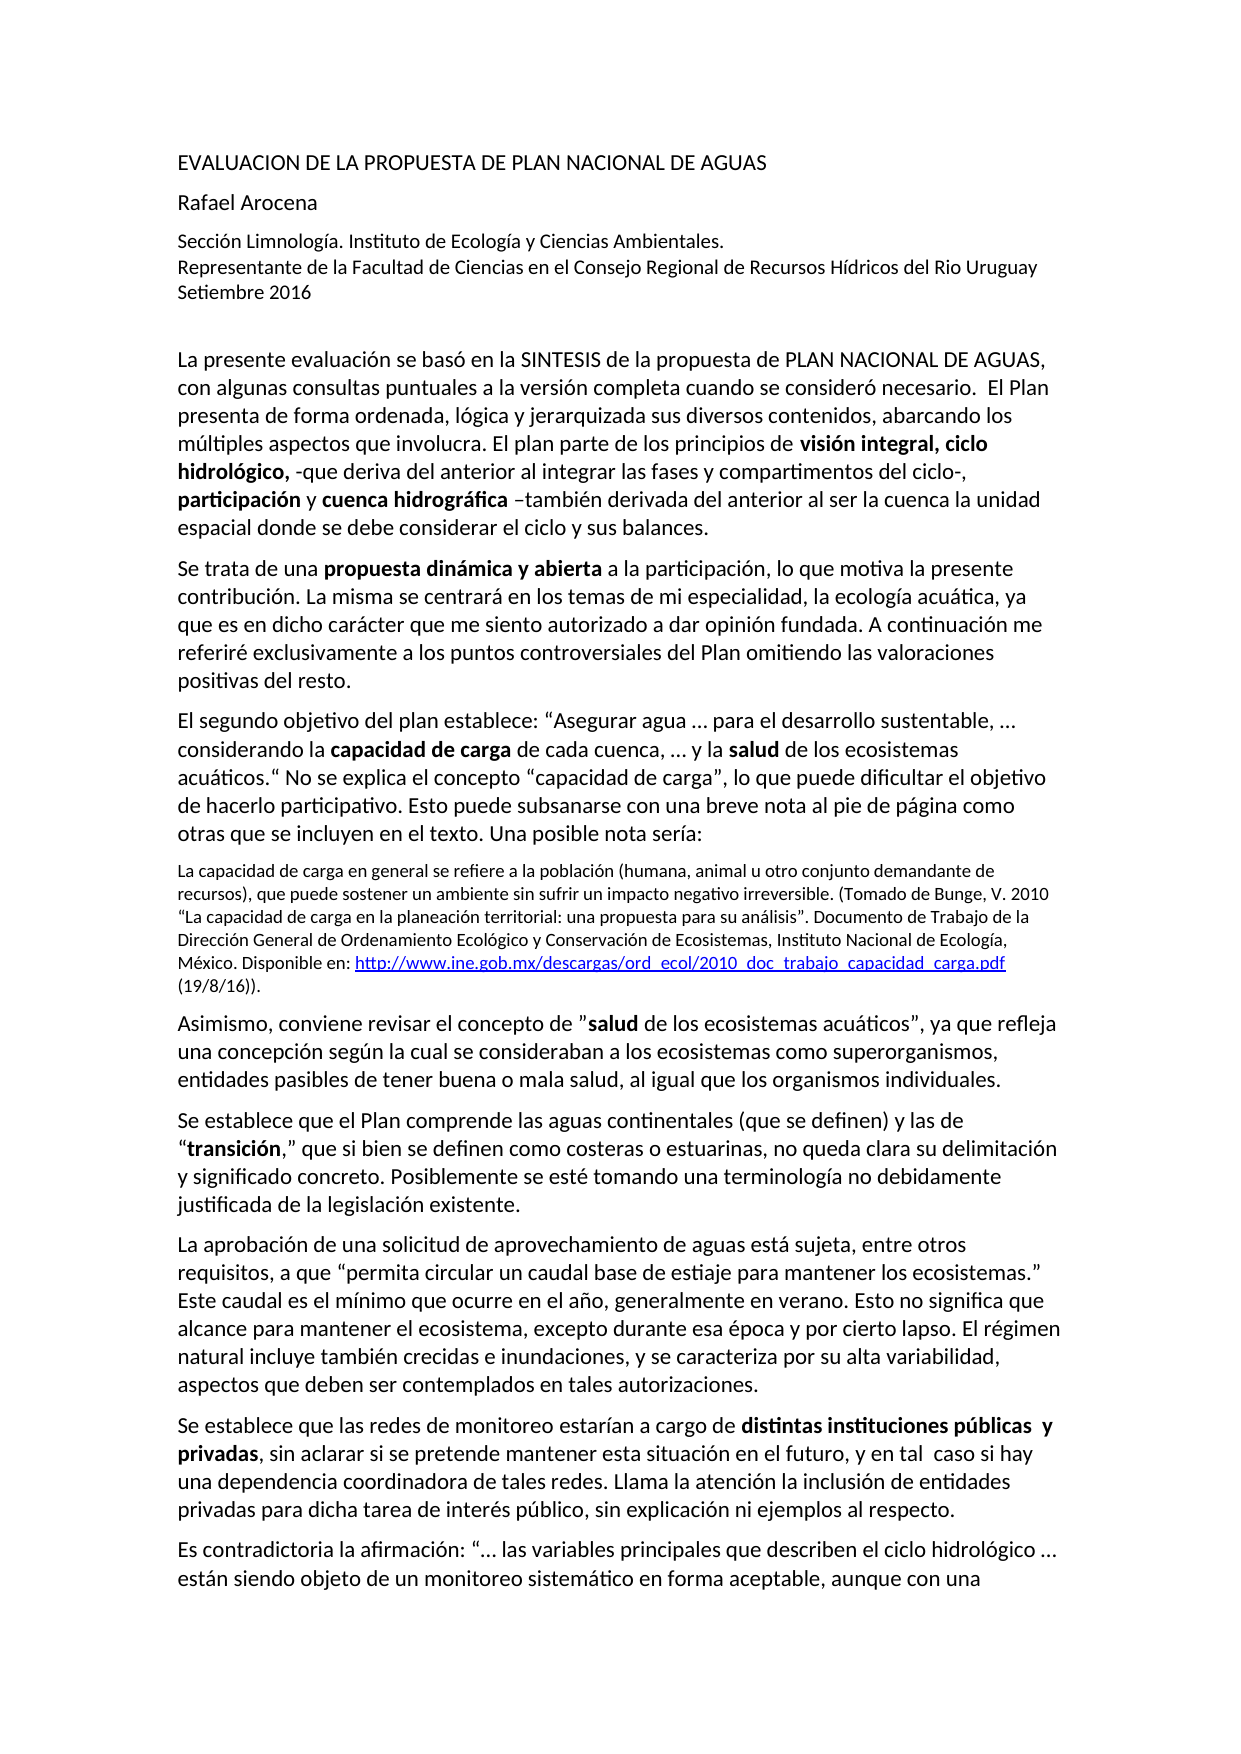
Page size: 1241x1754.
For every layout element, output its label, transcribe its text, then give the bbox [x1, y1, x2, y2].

text La capacidad de carga en general se refiere a la población (humana, animal u otro conjunto demandante de recursos), que puede sostener un ambiente sin sufrir un impacto negativo irreversible. (Tomado de Bunge, V. 2010 “La capacidad de carga en la planeación territorial: una propuesta para su análisis”. Documento de Trabajo de la Dirección General de Ordenamiento Ecológico y Conservación de Ecosistemas, Instituto Nacional de Ecología, México. Disponible en: http://www.ine.gob.mx/descargas/ord_ecol/2010_doc_trabajo_capacidad_carga.pdf (19/8/16)). [177, 859, 1063, 997]
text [177, 1536, 1063, 1592]
text Sección Limnología. Instituto de Ecología y Ciencias Ambientales. [177, 229, 1063, 254]
text Se establece que el Plan comprende las aguas continentales (que se definen) y las de “transición,” que si bien se definen como costeras o estuarinas, no queda clara su delimitación y significado concreto. Posiblemente se esté tomando una terminología no debidamente justificada de la legislación existente. [177, 1106, 1063, 1218]
text EVALUACION DE LA PROPUESTA DE PLAN NACIONAL DE AGUAS [177, 148, 1063, 176]
text Asimismo, conviene revisar el concepto de ”salud de los ecosistemas acuáticos”, ya que refleja una concepción según la cual se consideraban a los ecosistemas como superorganismos, entidades pasibles de tener buena o mala salud, al igual que los organismos individuales. [177, 1009, 1063, 1093]
text Rafael Arocena [177, 188, 1063, 216]
text Setiembre 2016 [177, 279, 1063, 305]
text El segundo objetivo del plan establece: “Asegurar agua … para el desarrollo sustentable, … considerando la capacidad de carga de cada cuenca, … y la salud de los ecosistemas acuáticos.“ No se explica el concepto “capacidad de carga”, lo que puede dificultar el objetivo de hacerlo participativo. Esto puede subsanarse con una breve nota al pie de página como otras que se incluyen en el texto. Una posible nota sería: [177, 707, 1063, 847]
text Representante de la Facultad de Ciencias en el Consejo Regional de Recursos Hídricos del Rio Uruguay [177, 254, 1063, 279]
text La aprobación de una solicitud de aprovechamiento de aguas está sujeta, entre otros requisitos, a que “permita circular un caudal base de estiaje para mantener los ecosistemas.” Este caudal es el mínimo que ocurre en el año, generalmente en verano. Esto no significa que alcance para mantener el ecosistema, excepto durante esa época y por cierto lapso. El régimen natural incluye también crecidas e inundaciones, y se caracteriza por su alta variabilidad, aspectos que deben ser contemplados en tales autorizaciones. [177, 1230, 1063, 1398]
text Se establece que las redes de monitoreo estarían a cargo de distintas instituciones públicas y privadas, sin aclarar si se pretende mantener esta situación en el futuro, y en tal caso si hay una dependencia coordinadora de tales redes. Llama la atención la inclusión de entidades privadas para dicha tarea de interés público, sin explicación ni ejemplos al respecto. [177, 1411, 1063, 1523]
text La presente evaluación se basó en la SINTESIS de la propuesta de PLAN NACIONAL DE AGUAS, con algunas consultas puntuales a la versión completa cuando se consideró necesario. El Plan presenta de forma ordenada, lógica y jerarquizada sus diversos contenidos, abarcando los múltiples aspectos que involucra. El plan parte de los principios de visión integral, ciclo hidrológico, -que deriva del anterior al integrar las fases y compartimentos del ciclo-, participación y cuenca hidrográfica –también derivada del anterior al ser la cuenca la unidad espacial donde se debe considerar el ciclo y sus balances. [177, 345, 1063, 542]
text Se trata de una propuesta dinámica y abierta a la participación, lo que motiva la presente contribución. La misma se centrará en los temas de mi especialidad, la ecología acuática, ya que es en dicho carácter que me siento autorizado a dar opinión fundada. A continuación me referiré exclusivamente a los puntos controversiales del Plan omitiendo las valoraciones positivas del resto. [177, 554, 1063, 694]
